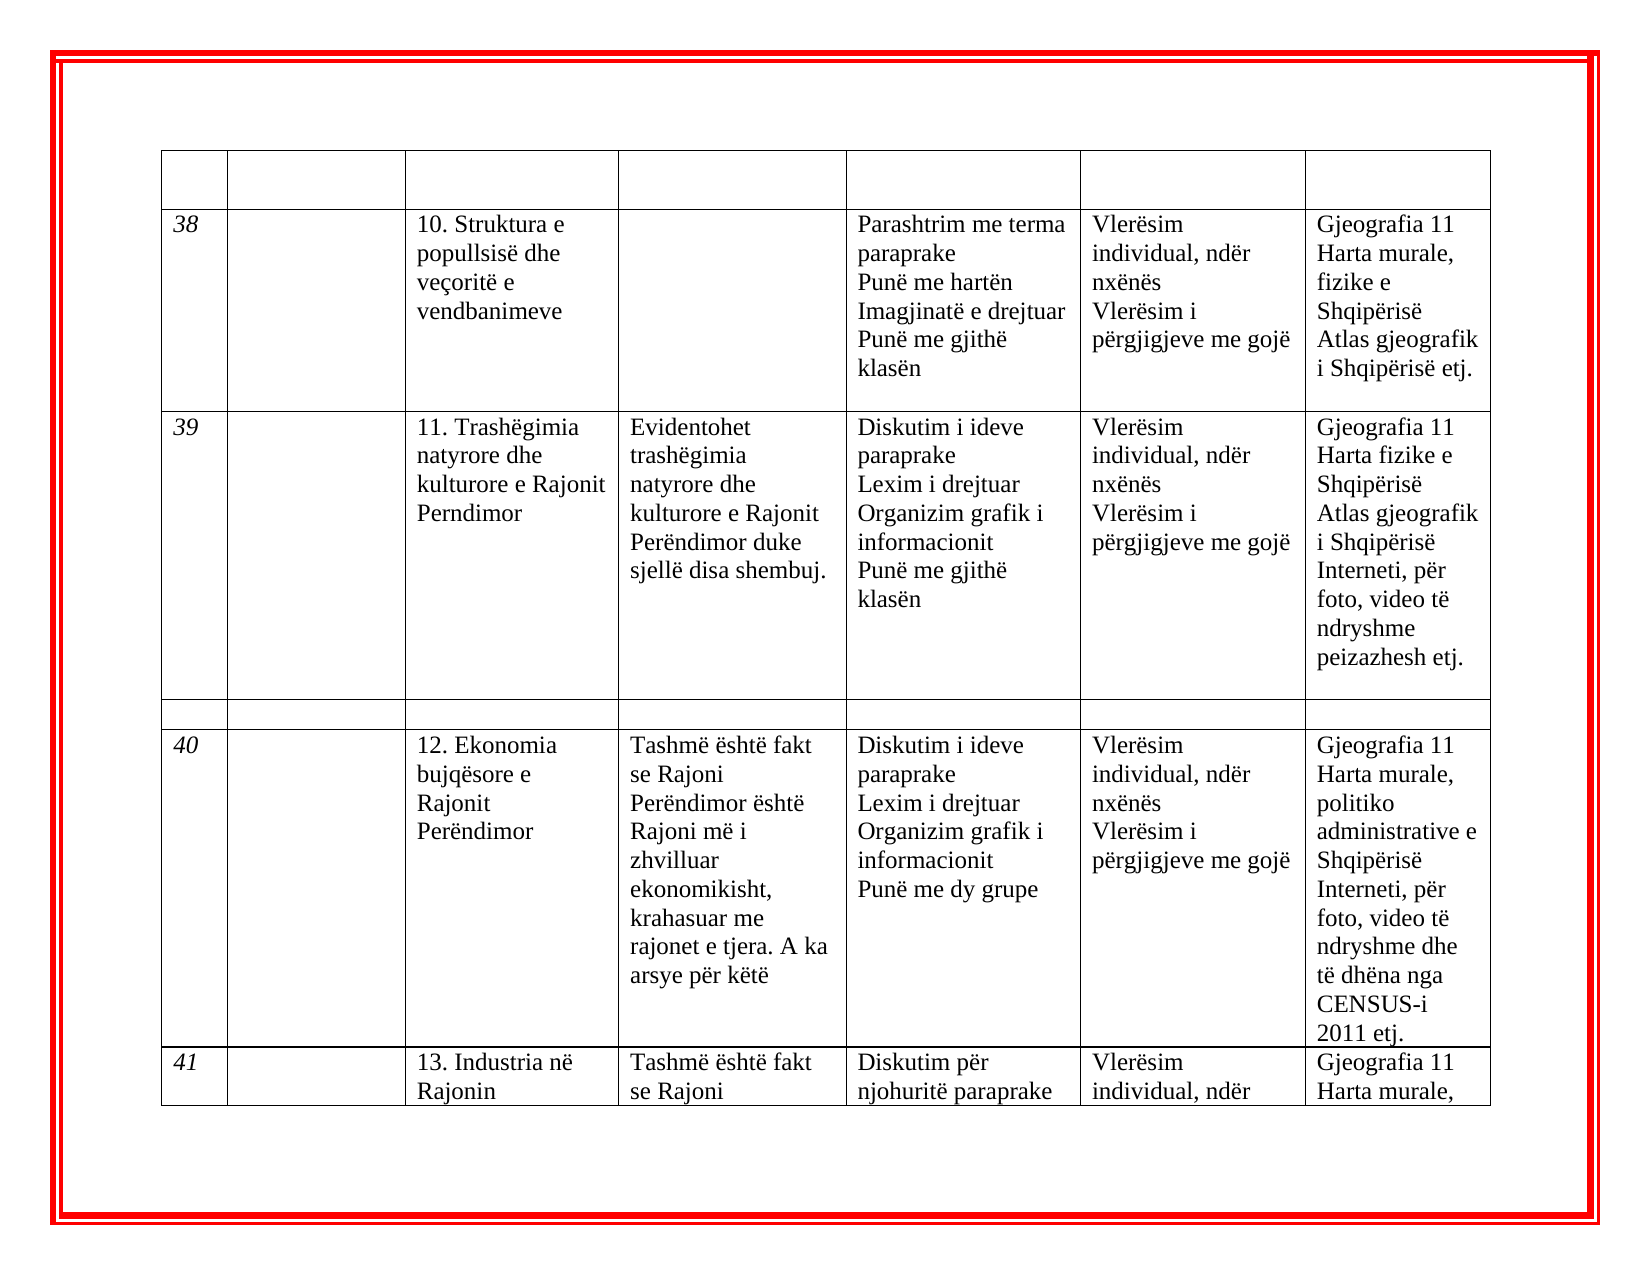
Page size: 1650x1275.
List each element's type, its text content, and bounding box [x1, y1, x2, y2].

table_cell [228, 210, 405, 411]
table_cell Vlerësim individual, ndër nxënës Vlerësim i përgjigjeve me gojë [1081, 210, 1305, 411]
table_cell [847, 1048, 1080, 1105]
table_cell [406, 1048, 618, 1105]
table_cell Vlerësim individual, ndër nxënës Vlerësim i përgjigjeve me gojë [1081, 412, 1305, 699]
table_cell Parashtrim me terma paraprake Punë me hartën Imagjinatë e drejtuar Punë me gjithë klasën [847, 210, 1080, 411]
table_cell 12. Ekonomia bujqësore e Rajonit Perëndimor [406, 730, 618, 1046]
table_cell 11. Trashëgimia natyrore dhe kulturore e Rajonit Perndimor [406, 412, 618, 699]
table_cell Tashmë është fakt se Rajoni Perëndimor është Rajoni më i zhvilluar ekonomikisht, krahasuar me rajonet e tjera. A ka arsye për këtë [619, 730, 846, 1046]
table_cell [406, 151, 618, 208]
table_cell Diskutim i ideve paraprake Lexim i drejtuar Organizim grafik i informacionit Punë me dy grupe [847, 730, 1080, 1046]
table_cell Vlerësim individual, ndër nxënës Vlerësim i përgjigjeve me gojë [1081, 730, 1305, 1046]
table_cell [1081, 1048, 1305, 1105]
table_cell [1081, 700, 1305, 729]
table_cell [1306, 700, 1490, 729]
table_cell Evidentohet trashëgimia natyrore dhe kulturore e Rajonit Perëndimor duke sjellë disa shembuj. [619, 412, 846, 699]
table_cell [1081, 151, 1305, 208]
table_cell [406, 700, 618, 729]
table_cell 40 [162, 730, 227, 1046]
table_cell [847, 151, 1080, 208]
table_cell [228, 151, 405, 208]
table_cell Gjeografia 11 Harta murale, fizike e Shqipërisë Atlas gjeografik i Shqipërisë etj. [1306, 210, 1490, 411]
table_cell Gjeografia 11 Harta fizike e Shqipërisë Atlas gjeografik i Shqipërisë Interneti, për foto, video të ndryshme peizazhesh etj. [1306, 412, 1490, 699]
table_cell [1306, 1048, 1490, 1105]
table_cell 37 [162, 151, 227, 208]
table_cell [619, 151, 846, 208]
table_cell [228, 1048, 405, 1105]
table_cell [162, 700, 227, 729]
table_cell [619, 700, 846, 729]
table_cell 38 [162, 210, 227, 411]
table_cell [228, 730, 405, 1046]
table_cell Gjeografia 11 Harta murale, politiko administrative e Shqipërisë Interneti, për foto, video të ndryshme dhe të dhëna nga CENSUS-i 2011 etj. [1306, 730, 1490, 1046]
table_cell [619, 210, 846, 411]
table_cell 41 [162, 1048, 227, 1105]
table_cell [619, 1048, 846, 1105]
table_cell Diskutim i ideve paraprake Lexim i drejtuar Organizim grafik i informacionit Punë me gjithë klasën [847, 412, 1080, 699]
table_cell [847, 700, 1080, 729]
table_cell [228, 700, 405, 729]
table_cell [1306, 151, 1490, 208]
table_cell [228, 412, 405, 699]
table_cell 39 [162, 412, 227, 699]
table_cell 10. Struktura e popullsisë dhe veçoritë e vendbanimeve [406, 210, 618, 411]
